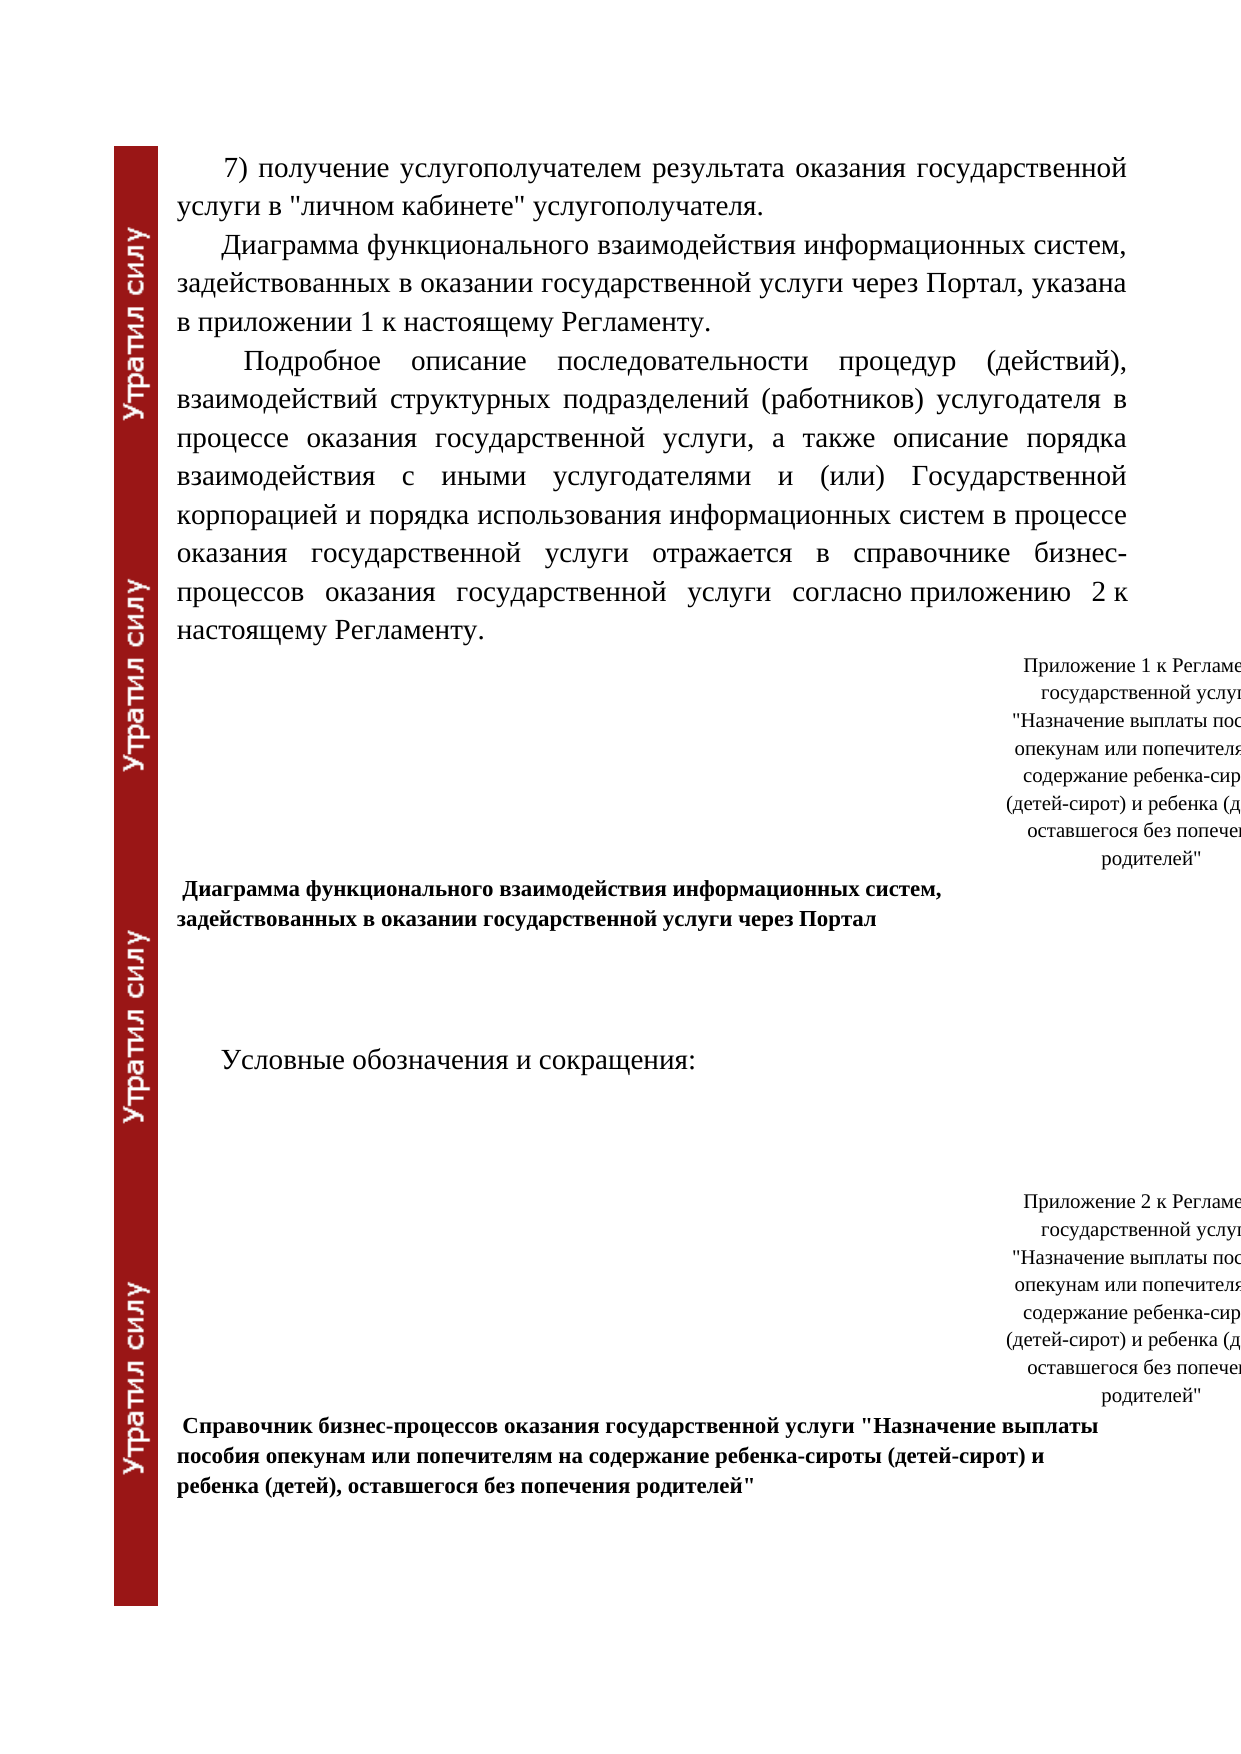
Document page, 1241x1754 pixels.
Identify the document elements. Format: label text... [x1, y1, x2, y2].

table_header [101, 651, 912, 875]
picture [114, 1076, 158, 1188]
text Справочник бизнес-процессов оказания государственной услуги "Назначение выплаты пособия опекунам или попечителям на содержание ребенка-сироты (детей-сирот) и ребенка (детей), оставшегося без попечения родителей" [112, 1412, 1128, 1499]
table_header [101, 1188, 912, 1412]
picture [114, 222, 158, 227]
text 7) получение услугополучателем результата оказания государственной услуги в "личном кабинете" услугополучателя. [112, 150, 1128, 222]
text Подробное описание последовательности процедур (действий), взаимодействий структурных подразделений (работников) услугодателя в процессе оказания государственной услуги, а также описание порядка взаимодействия с иными услугодателями и (или) Государственной корпорацией и порядка использования информационных систем в процессе оказания государственной услуги отражается в справочнике бизнес-процессов оказания государственной услуги согласно приложению 2 к настоящему Регламенту. [112, 343, 1128, 646]
picture [114, 932, 158, 1042]
table_header Приложение 1 к Регламенту государственной услуги "Назначение выплаты пособия опекунам или попечителям на содержание ребенка-сироты (детей-сирот) и ребенка (детей), оставшегося без попечения родителей" [912, 651, 1240, 875]
picture [114, 1499, 158, 1606]
picture [114, 146, 158, 150]
text Условные обозначения и сокращения: [112, 1042, 1128, 1076]
text Диаграмма функционального взаимодействия информационных систем, задействованных в оказании государственной услуги через Портал [112, 875, 1128, 932]
picture [114, 338, 158, 343]
table_header Приложение 2 к Регламенту государственной услуги "Назначение выплаты пособия опекунам или попечителям на содержание ребенка-сироты (детей-сирот) и ребенка (детей), оставшегося без попечения родителей" [912, 1188, 1240, 1412]
picture [114, 646, 158, 651]
text Диаграмма функционального взаимодействия информационных систем, задействованных в оказании государственной услуги через Портал, указана в приложении 1 к настоящему Регламенту. [112, 227, 1128, 338]
